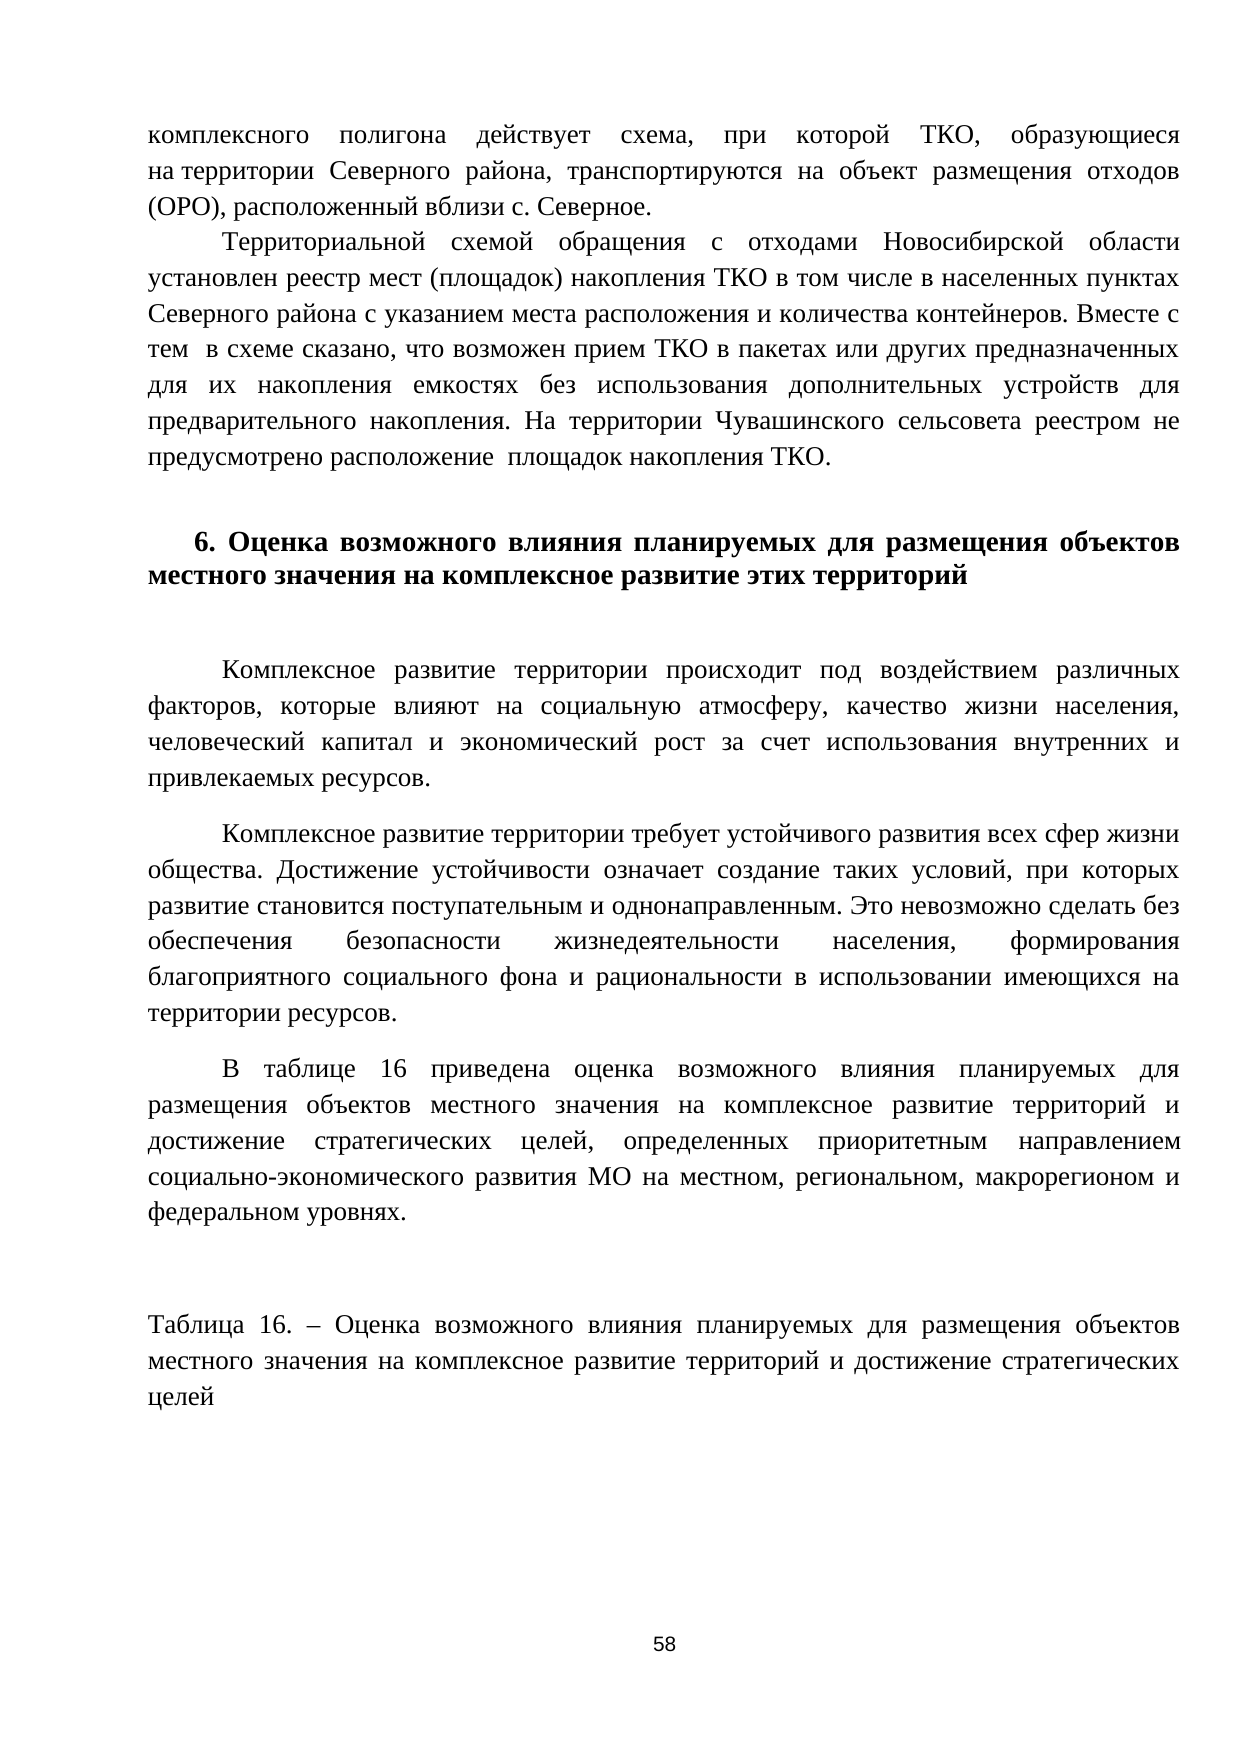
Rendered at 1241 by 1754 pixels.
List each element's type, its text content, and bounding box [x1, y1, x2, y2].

text В таблице 16 приведена оценка возможного влияния планируемых для размещения объектов местного значения на комплексное развитие территорий и достижение стратегических целей, определенных приоритетным направлением социально-экономического развития МО на местном, региональном, макрорегионом и федеральном уровнях. [148, 1052, 1181, 1227]
text Комплексное развитие территории требует устойчивого развития всех сфер жизни общества. Достижение устойчивости означает создание таких условий, при которых развитие становится поступательным и однонаправленным. Это невозможно сделать без обеспечения безопасности жизнедеятельности населения, формирования благоприятного социального фона и рациональности в использовании имеющихся на территории ресурсов. [148, 817, 1181, 1027]
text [148, 118, 1181, 221]
subtitle 6. Оценка возможного влияния планируемых для размещения объектов местного значения на комплексное развитие этих территорий [148, 524, 1181, 591]
text Территориальной схемой обращения с отходами Новосибирской области установлен реестр мест (площадок) накопления ТКО в том числе в населенных пунктах Северного района с указанием места расположения и количества контейнеров. Вместе с тем в схеме сказано, что возможен прием ТКО в пакетах или других предназначенных для их накопления емкостях без использования дополнительных устройств для предварительного накопления. На территории Чувашинского сельсовета реестром не предусмотрено расположение площадок накопления ТКО. [148, 225, 1181, 471]
text Комплексное развитие территории происходит под воздействием различных факторов, которые влияют на социальную атмосферу, качество жизни населения, человеческий капитал и экономический рост за счет использования внутренних и привлекаемых ресурсов. [148, 653, 1181, 792]
text Таблица 16. – Оценка возможного влияния планируемых для размещения объектов местного значения на комплексное развитие территорий и достижение стратегических целей [148, 1308, 1181, 1411]
